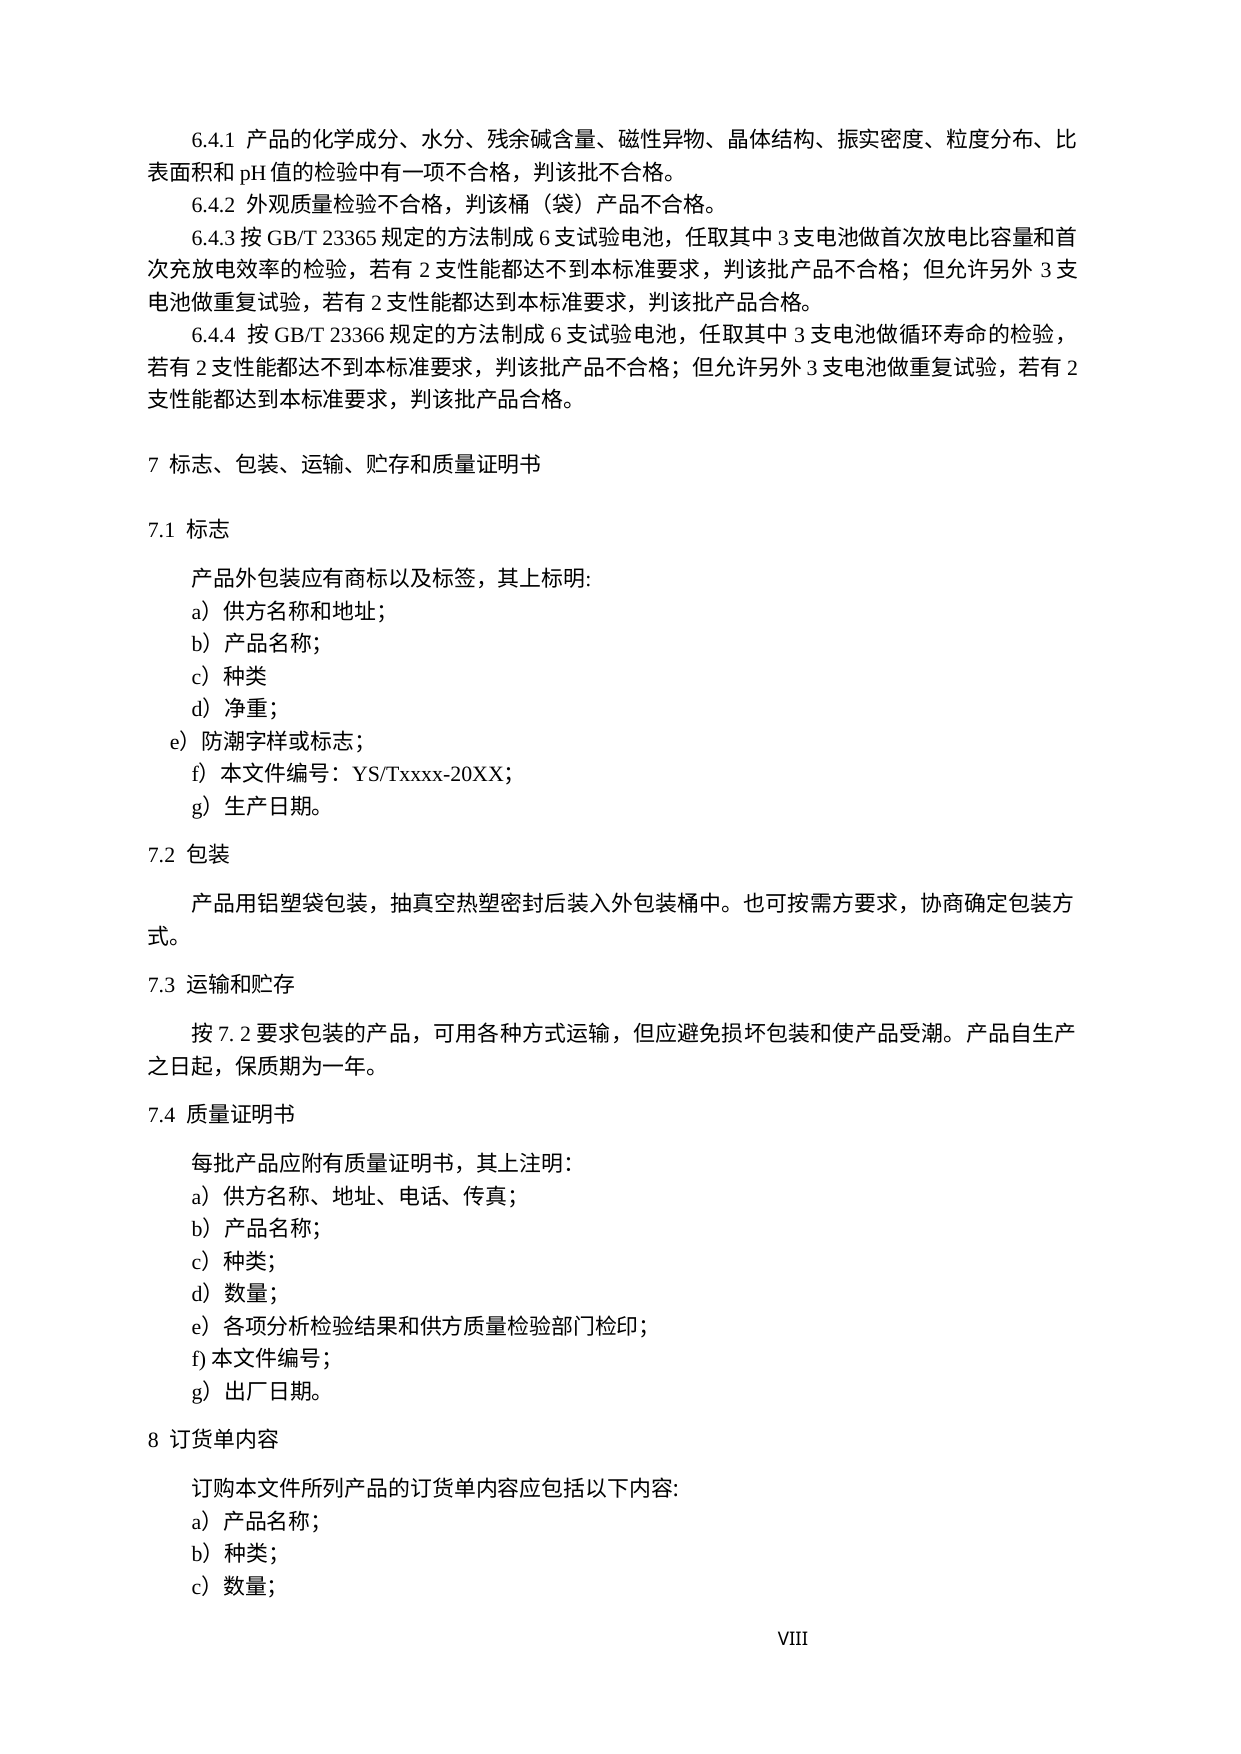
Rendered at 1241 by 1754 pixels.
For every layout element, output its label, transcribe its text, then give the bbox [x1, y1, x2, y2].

text 6.4.3 按GB/T 23365规定的方法制成6支试验电池，任取其中3支电池做首次放电比容量和首次充放电效率的检验，若有2支性能都达不到本标准要求，判该批产品不合格；但允许另外3支电池做重复试验，若有2支性能都达到本标准要求，判该批产品合格。 [148, 219, 1078, 317]
text f) 本文件编号； [148, 1341, 1078, 1373]
text 7.1 标志 [148, 512, 1078, 544]
text f）本文件编号：YS/Txxxx-20XX； [148, 756, 1069, 788]
text 6.4.2 外观质量检验不合格，判该桶（袋）产品不合格。 [148, 187, 1078, 219]
text g）生产日期。 [148, 788, 1069, 821]
text 订购本文件所列产品的订货单内容应包括以下内容: [148, 1471, 1078, 1503]
text 7.4 质量证明书 [148, 1097, 1078, 1129]
text c）数量； [148, 1568, 1078, 1601]
text c）种类； [148, 1243, 1078, 1276]
text b）种类； [148, 1536, 1078, 1568]
text e）各项分析检验结果和供方质量检验部门检印； [148, 1308, 1078, 1341]
text c）种类 [148, 658, 1069, 691]
text 每批产品应附有质量证明书，其上注明： [148, 1146, 1078, 1178]
text b）产品名称； [148, 1211, 1078, 1243]
text a）产品名称； [148, 1503, 1078, 1536]
text 6.4.1 产品的化学成分、水分、残余碱含量、磁性异物、晶体结构、振实密度、粒度分布、比表面积和pH值的检验中有一项不合格，判该批不合格。 [148, 122, 1078, 187]
text 6.4.4 按GB/T 23366规定的方法制成6支试验电池，任取其中3支电池做循环寿命的检验，若有2支性能都达不到本标准要求，判该批产品不合格；但允许另外3支电池做重复试验，若有2支性能都达到本标准要求，判该批产品合格。 [148, 317, 1078, 414]
text g）出厂日期。 [148, 1373, 1078, 1406]
text 按7. 2要求包装的产品，可用各种方式运输，但应避免损坏包装和使产品受潮。产品自生产之日起，保质期为一年。 [148, 1016, 1078, 1081]
text 7 标志、包装、运输、贮存和质量证明书 [148, 447, 1078, 479]
text a）供方名称和地址； [148, 593, 1069, 626]
text 产品外包装应有商标以及标签，其上标明: [148, 561, 1069, 593]
text d）净重； [148, 691, 1069, 723]
text 7.3 运输和贮存 [148, 967, 1078, 999]
text b）产品名称； [148, 626, 1069, 658]
text e）防潮字样或标志； [148, 723, 1069, 756]
text a）供方名称、地址、电话、传真； [148, 1178, 1078, 1211]
text d）数量； [148, 1276, 1078, 1308]
text 产品用铝塑袋包装，抽真空热塑密封后装入外包装桶中。也可按需方要求，协商确定包装方式。 [148, 886, 1078, 951]
text 8 订货单内容 [148, 1422, 1078, 1454]
text 7.2 包装 [148, 837, 1078, 869]
